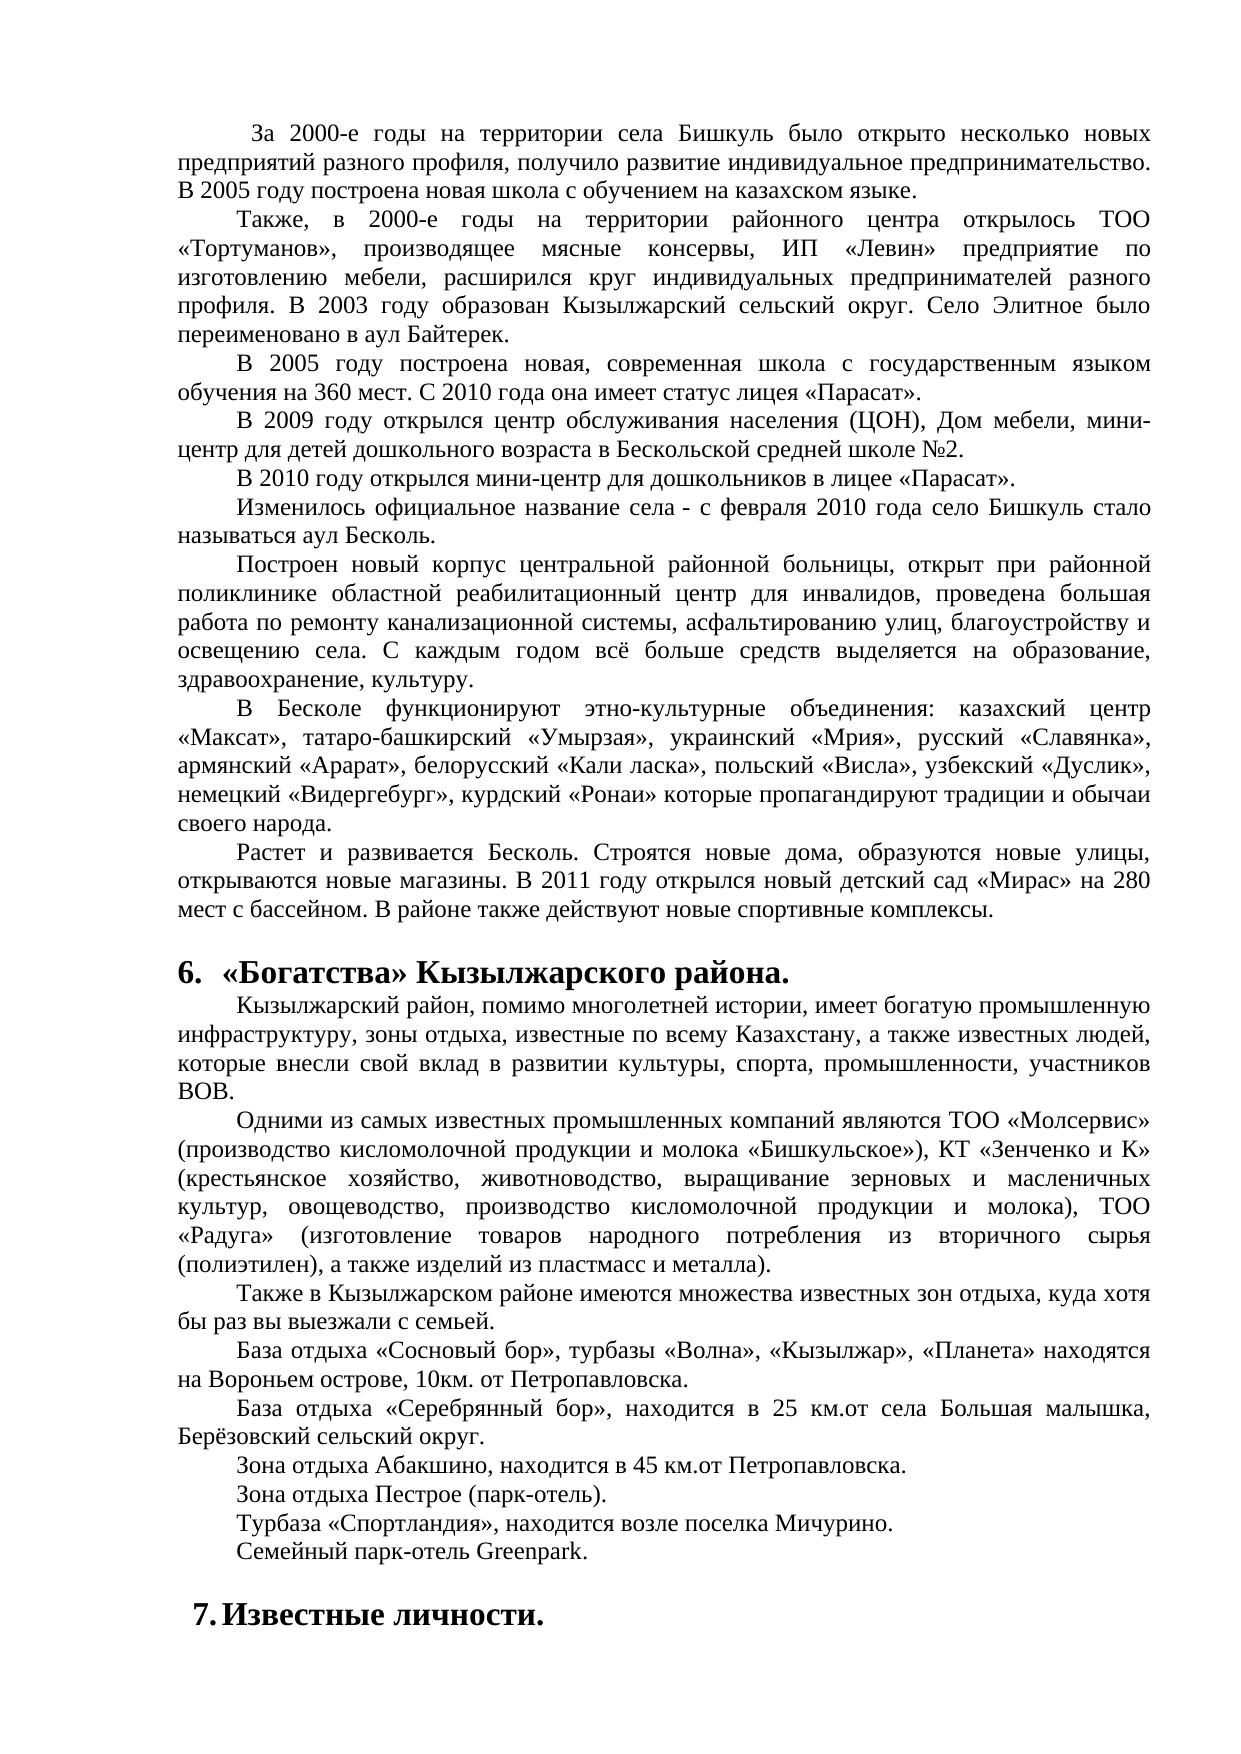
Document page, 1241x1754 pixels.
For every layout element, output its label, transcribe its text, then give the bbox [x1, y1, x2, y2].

list Зона отдыха Пестрое (парк-отель). [177, 1479, 1152, 1508]
list «Богатства» Кызылжарского района. [177, 952, 1152, 990]
list Также в Кызылжарском районе имеются множества известных зон отдыха, куда хотя бы раз вы выезжали с семьей. [177, 1278, 1152, 1335]
list Семейный парк-отель Greenpark. [177, 1536, 1152, 1565]
text В 2009 году открылся центр обслуживания населения (ЦОН), Дом мебели, мини-центр для детей дошкольного возраста в Бескольской средней школе №2. [177, 406, 1152, 463]
list База отдыха «Серебрянный бор», находится в 25 км.от села Большая малышка, Берёзовский сельский округ. [177, 1393, 1152, 1450]
text Построен новый корпус центральной районной больницы, открыт при районной поликлинике областной реабилитационный центр для инвалидов, проведена большая работа по ремонту канализационной системы, асфальтированию улиц, благоустройству и освещению села. С каждым годом всё больше средств выделяется на образование, здравоохранение, культуру. [177, 549, 1152, 693]
text В Бесколе функционируют этно-культурные объединения: казахский центр «Максат», татаро-башкирский «Умырзая», украинский «Мрия», русский «Славянка», армянский «Арарат», белорусский «Кали ласка», польский «Висла», узбекский «Дуслик», немецкий «Видергебург», курдский «Ронаи» которые пропагандируют традиции и обычаи своего народа. [177, 693, 1152, 837]
text За 2000-е годы на территории села Бишкуль было открыто несколько новых предприятий разного профиля, получило развитие индивидуальное предпринимательство. В 2005 году построена новая школа с обучением на казахском языке. [177, 118, 1152, 204]
list База отдыха «Сосновый бор», турбазы «Волна», «Кызылжар», «Планета» находятся на Вороньем острове, 10км. от Петропавловска. [177, 1335, 1152, 1393]
text В 2010 году открылся мини-центр для дошкольников в лицее «Парасат». [177, 463, 1152, 492]
text Растет и развивается Бесколь. Строятся новые дома, образуются новые улицы, открываются новые магазины. В 2011 году открылся новый детский сад «Мирас» на 280 мест с бассейном. В районе также действуют новые спортивные комплексы. [177, 837, 1152, 923]
text Изменилось официальное название села - с февраля 2010 года село Бишкуль стало называться аул Бесколь. [177, 492, 1152, 549]
list Одними из самых известных промышленных компаний являются ТОО «Молсервис» (производство кисломолочной продукции и молока «Бишкульское»), КТ «Зенченко и К» (крестьянское хозяйство, животноводство, выращивание зерновых и масленичных культур, овощеводство, производство кисломолочной продукции и молока), ТОО «Радуга» (изготовление товаров народного потребления из вторичного сырья (полиэтилен), а также изделий из пластмасс и металла). [177, 1105, 1152, 1278]
list Известные личности. [177, 1594, 1152, 1632]
text Также, в 2000-е годы на территории районного центра открылось ТОО «Тортуманов», производящее мясные консервы, ИП «Левин» предприятие по изготовлению мебели, расширился круг индивидуальных предпринимателей разного профиля. В 2003 году образован Кызылжарский сельский округ. Село Элитное было переименовано в аул Байтерек. [177, 204, 1152, 348]
list Зона отдыха Абакшино, находится в 45 км.от Петропавловска. [177, 1450, 1152, 1479]
list Турбаза «Спортландия», находится возле поселка Мичурино. [177, 1508, 1152, 1536]
text В 2005 году построена новая, современная школа с государственным языком обучения на 360 мест. С 2010 года она имеет статус лицея «Парасат». [177, 348, 1152, 406]
list Кызылжарский район, помимо многолетней истории, имеет богатую промышленную инфраструктуру, зоны отдыха, известные по всему Казахстану, а также известных людей, которые внесли свой вклад в развитии культуры, спорта, промышленности, участников ВОВ. [177, 990, 1152, 1105]
